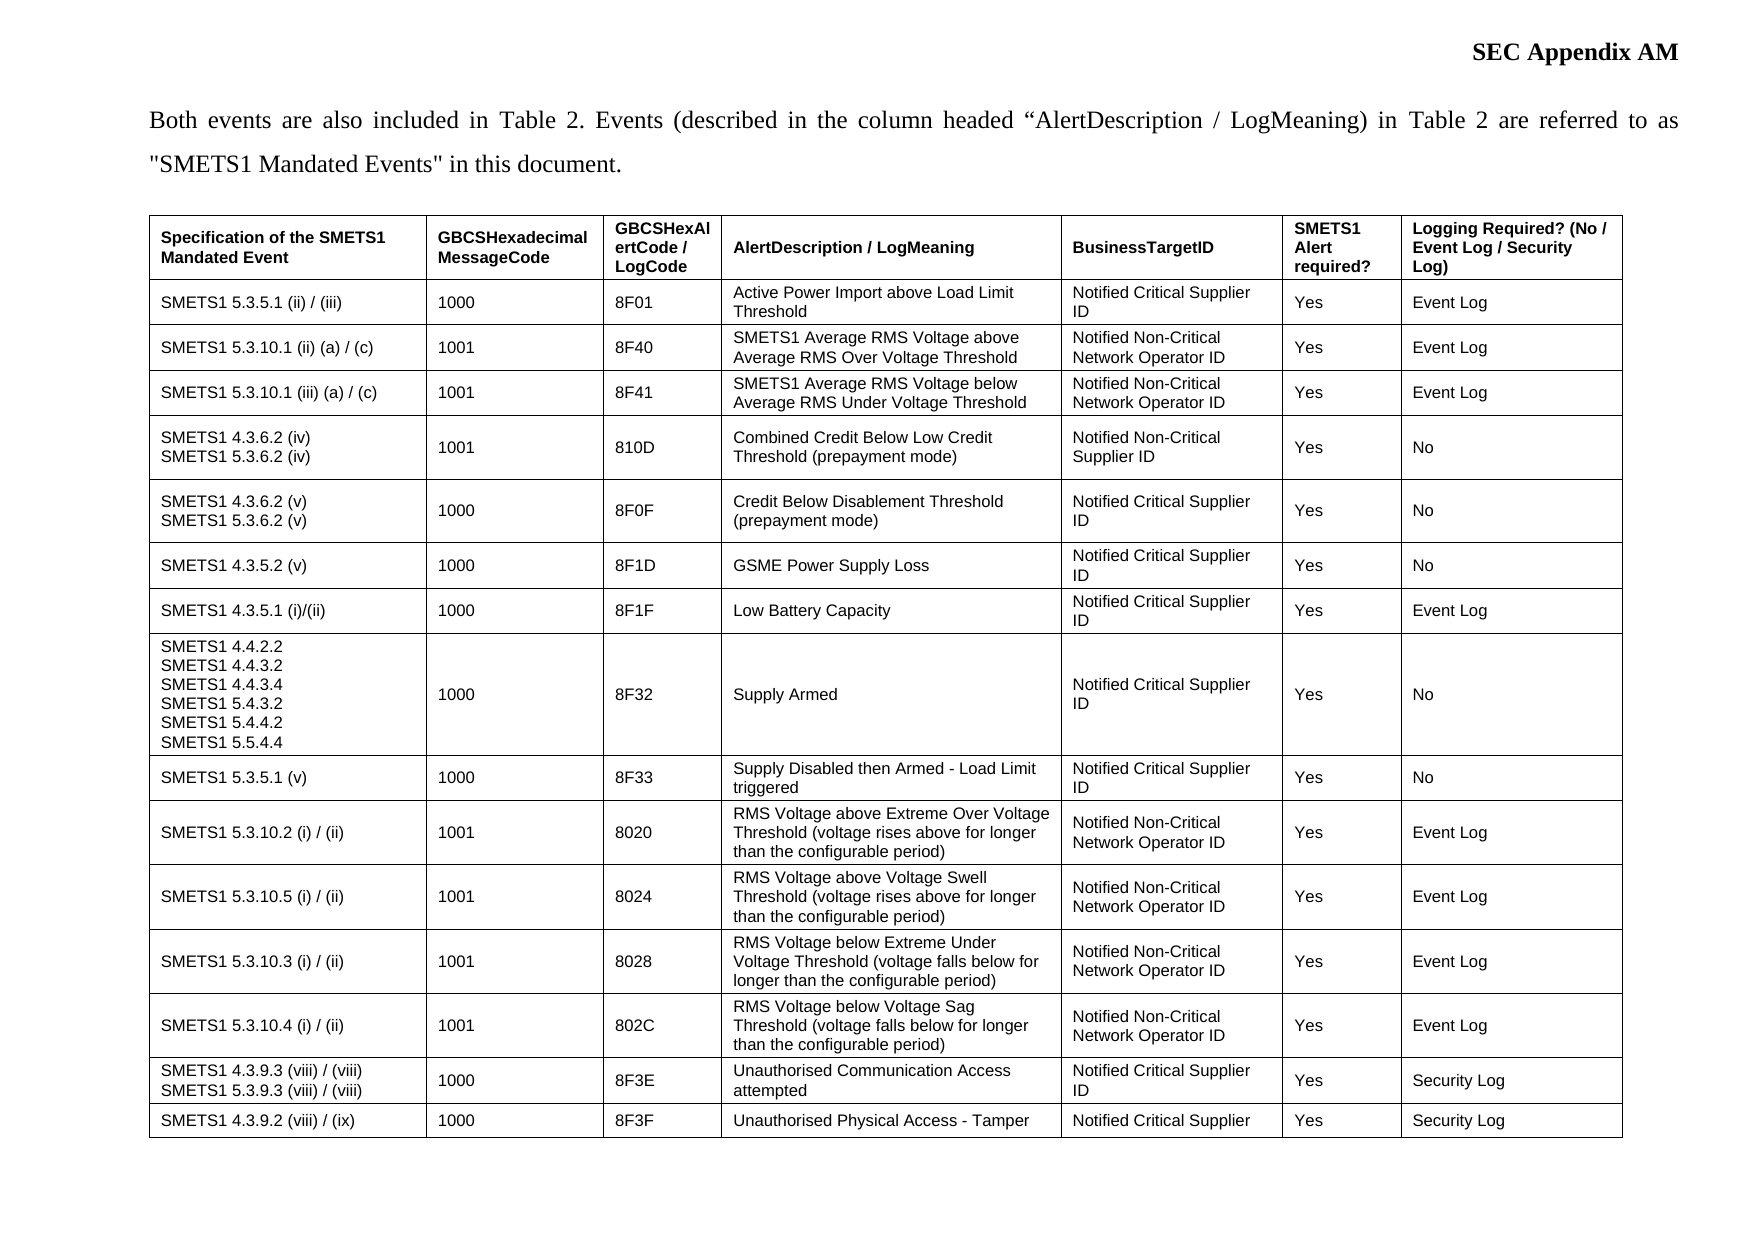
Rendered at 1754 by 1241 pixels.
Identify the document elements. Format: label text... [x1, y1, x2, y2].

table_cell Supply Armed [722, 634, 1061, 754]
table_cell Security Log [1402, 1104, 1622, 1137]
table_cell Notified Non-Critical Network Operator ID [1062, 801, 1282, 864]
table_cell No [1402, 634, 1622, 754]
table_cell 1001 [427, 416, 603, 478]
table_cell SMETS1 4.3.9.3 (viii) / (viii) SMETS1 5.3.9.3 (viii) / (viii) [150, 1058, 426, 1103]
table_cell Yes [1283, 865, 1401, 928]
table_cell Notified Non-Critical Network Operator ID [1062, 325, 1282, 369]
table_cell 8024 [604, 865, 721, 928]
table_cell Yes [1283, 634, 1401, 754]
table_cell SMETS1 5.3.5.1 (v) [150, 756, 426, 800]
table_cell RMS Voltage above Voltage Swell Threshold (voltage rises above for longer than the configurable period) [722, 865, 1061, 928]
table_cell Yes [1283, 930, 1401, 993]
table_cell Unauthorised Physical Access - Tamper Detect [722, 1104, 1061, 1137]
table_cell 8F01 [604, 280, 721, 324]
table_cell Yes [1283, 1058, 1401, 1103]
table_cell Security Log [1402, 1058, 1622, 1103]
table_cell SMETS1 5.3.10.2 (i) / (ii) [150, 801, 426, 864]
table_cell 8F0F [604, 480, 721, 542]
table_cell 8F1D [604, 543, 721, 587]
table_cell Notified Critical Supplier ID [1062, 1104, 1282, 1137]
table_cell SMETS1 5.3.10.4 (i) / (ii) [150, 994, 426, 1057]
table_cell SMETS1 Average RMS Voltage above Average RMS Over Voltage Threshold [722, 325, 1061, 369]
table_cell Credit Below Disablement Threshold (prepayment mode) [722, 480, 1061, 542]
table_cell SMETS1 4.3.6.2 (v) SMETS1 5.3.6.2 (v) [150, 480, 426, 542]
table_header AlertDescription / LogMeaning [722, 216, 1061, 279]
table_cell 1000 [427, 756, 603, 800]
table_cell Yes [1283, 589, 1401, 633]
table_cell 1001 [427, 994, 603, 1057]
table_cell SMETS1 5.3.10.1 (ii) (a) / (c) [150, 325, 426, 369]
table_cell Notified Critical Supplier ID [1062, 1058, 1282, 1103]
table_cell 8F32 [604, 634, 721, 754]
table_cell Notified Critical Supplier ID [1062, 589, 1282, 633]
table_cell 8028 [604, 930, 721, 993]
table_cell Event Log [1402, 930, 1622, 993]
table_cell RMS Voltage below Extreme Under Voltage Threshold (voltage falls below for longer than the configurable period) [722, 930, 1061, 993]
table_cell Event Log [1402, 589, 1622, 633]
table_cell SMETS1 5.3.10.1 (iii) (a) / (c) [150, 371, 426, 415]
table_cell Event Log [1402, 280, 1622, 324]
table_header BusinessTargetID [1062, 216, 1282, 279]
table_cell 802C [604, 994, 721, 1057]
table_cell 1000 [427, 634, 603, 754]
table_cell Yes [1283, 280, 1401, 324]
table_cell GSME Power Supply Loss [722, 543, 1061, 587]
table_cell SMETS1 4.3.9.2 (viii) / (ix) SMETS1 5.3.9.2 (viii) / (ix) [150, 1104, 426, 1137]
table_cell Yes [1283, 756, 1401, 800]
table_cell SMETS1 4.4.2.2 SMETS1 4.4.3.2 SMETS1 4.4.3.4 SMETS1 5.4.3.2 SMETS1 5.4.4.2 SMETS1 5.5.4.4 [150, 634, 426, 754]
table_cell Event Log [1402, 371, 1622, 415]
table_cell SMETS1 4.3.5.2 (v) [150, 543, 426, 587]
table_cell Notified Critical Supplier ID [1062, 756, 1282, 800]
table_cell Yes [1283, 325, 1401, 369]
table_cell Yes [1283, 1104, 1401, 1137]
table_cell Yes [1283, 994, 1401, 1057]
table_cell Notified Non-Critical Network Operator ID [1062, 371, 1282, 415]
table_cell Notified Non-Critical Network Operator ID [1062, 865, 1282, 928]
table_cell SMETS1 5.3.5.1 (ii) / (iii) [150, 280, 426, 324]
table_cell Event Log [1402, 325, 1622, 369]
table_cell 1000 [427, 1104, 603, 1137]
table_cell Notified Critical Supplier ID [1062, 480, 1282, 542]
table_cell 8F3F [604, 1104, 721, 1137]
table_cell SMETS1 5.3.10.3 (i) / (ii) [150, 930, 426, 993]
table_cell Notified Critical Supplier ID [1062, 543, 1282, 587]
table_cell Yes [1283, 543, 1401, 587]
table_header GBCSHexadecimalMessageCode [427, 216, 603, 279]
table_cell RMS Voltage above Extreme Over Voltage Threshold (voltage rises above for longer than the configurable period) [722, 801, 1061, 864]
table_header GBCSHexAlertCode / LogCode [604, 216, 721, 279]
table_cell 8F40 [604, 325, 721, 369]
table_cell 8F3E [604, 1058, 721, 1103]
table_cell Unauthorised Communication Access attempted [722, 1058, 1061, 1103]
table_cell 1001 [427, 865, 603, 928]
table_cell No [1402, 416, 1622, 478]
table_cell SMETS1 5.3.10.5 (i) / (ii) [150, 865, 426, 928]
table_cell Supply Disabled then Armed - Load Limit triggered [722, 756, 1061, 800]
table_cell Notified Critical Supplier ID [1062, 280, 1282, 324]
table_cell 1001 [427, 371, 603, 415]
table_cell Low Battery Capacity [722, 589, 1061, 633]
table_header Logging Required? (No / Event Log / Security Log) [1402, 216, 1622, 279]
table_header Specification of the SMETS1 Mandated Event [150, 216, 426, 279]
table_cell Event Log [1402, 994, 1622, 1057]
table_cell 1001 [427, 801, 603, 864]
table_cell Yes [1283, 371, 1401, 415]
table_cell 1000 [427, 480, 603, 542]
table_cell 1000 [427, 543, 603, 587]
table_cell Yes [1283, 480, 1401, 542]
table_cell Yes [1283, 801, 1401, 864]
table_cell Event Log [1402, 801, 1622, 864]
table_cell 1000 [427, 1058, 603, 1103]
table_cell Active Power Import above Load Limit Threshold [722, 280, 1061, 324]
table_cell 8020 [604, 801, 721, 864]
table_cell SMETS1 4.3.5.1 (i)/(ii) [150, 589, 426, 633]
table_cell Notified Non-Critical Network Operator ID [1062, 994, 1282, 1057]
table_cell SMETS1 4.3.6.2 (iv) SMETS1 5.3.6.2 (iv) [150, 416, 426, 478]
table_header SMETS1 Alert required? [1283, 216, 1401, 279]
table_cell No [1402, 756, 1622, 800]
table_cell 8F41 [604, 371, 721, 415]
table_cell No [1402, 543, 1622, 587]
table_cell Notified Non-Critical Supplier ID [1062, 416, 1282, 478]
table_cell Notified Non-Critical Network Operator ID [1062, 930, 1282, 993]
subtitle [75, 106, 1679, 177]
table_cell Event Log [1402, 865, 1622, 928]
table_cell Yes [1283, 416, 1401, 478]
table_cell 1001 [427, 325, 603, 369]
table_cell 8F33 [604, 756, 721, 800]
table_cell 810D [604, 416, 721, 478]
table_cell 1000 [427, 280, 603, 324]
table_cell 8F1F [604, 589, 721, 633]
table_cell Notified Critical Supplier ID [1062, 634, 1282, 754]
table_cell Combined Credit Below Low Credit Threshold (prepayment mode) [722, 416, 1061, 478]
table_cell No [1402, 480, 1622, 542]
table_cell RMS Voltage below Voltage Sag Threshold (voltage falls below for longer than the configurable period) [722, 994, 1061, 1057]
table_cell SMETS1 Average RMS Voltage below Average RMS Under Voltage Threshold [722, 371, 1061, 415]
table_cell 1000 [427, 589, 603, 633]
table_cell 1001 [427, 930, 603, 993]
